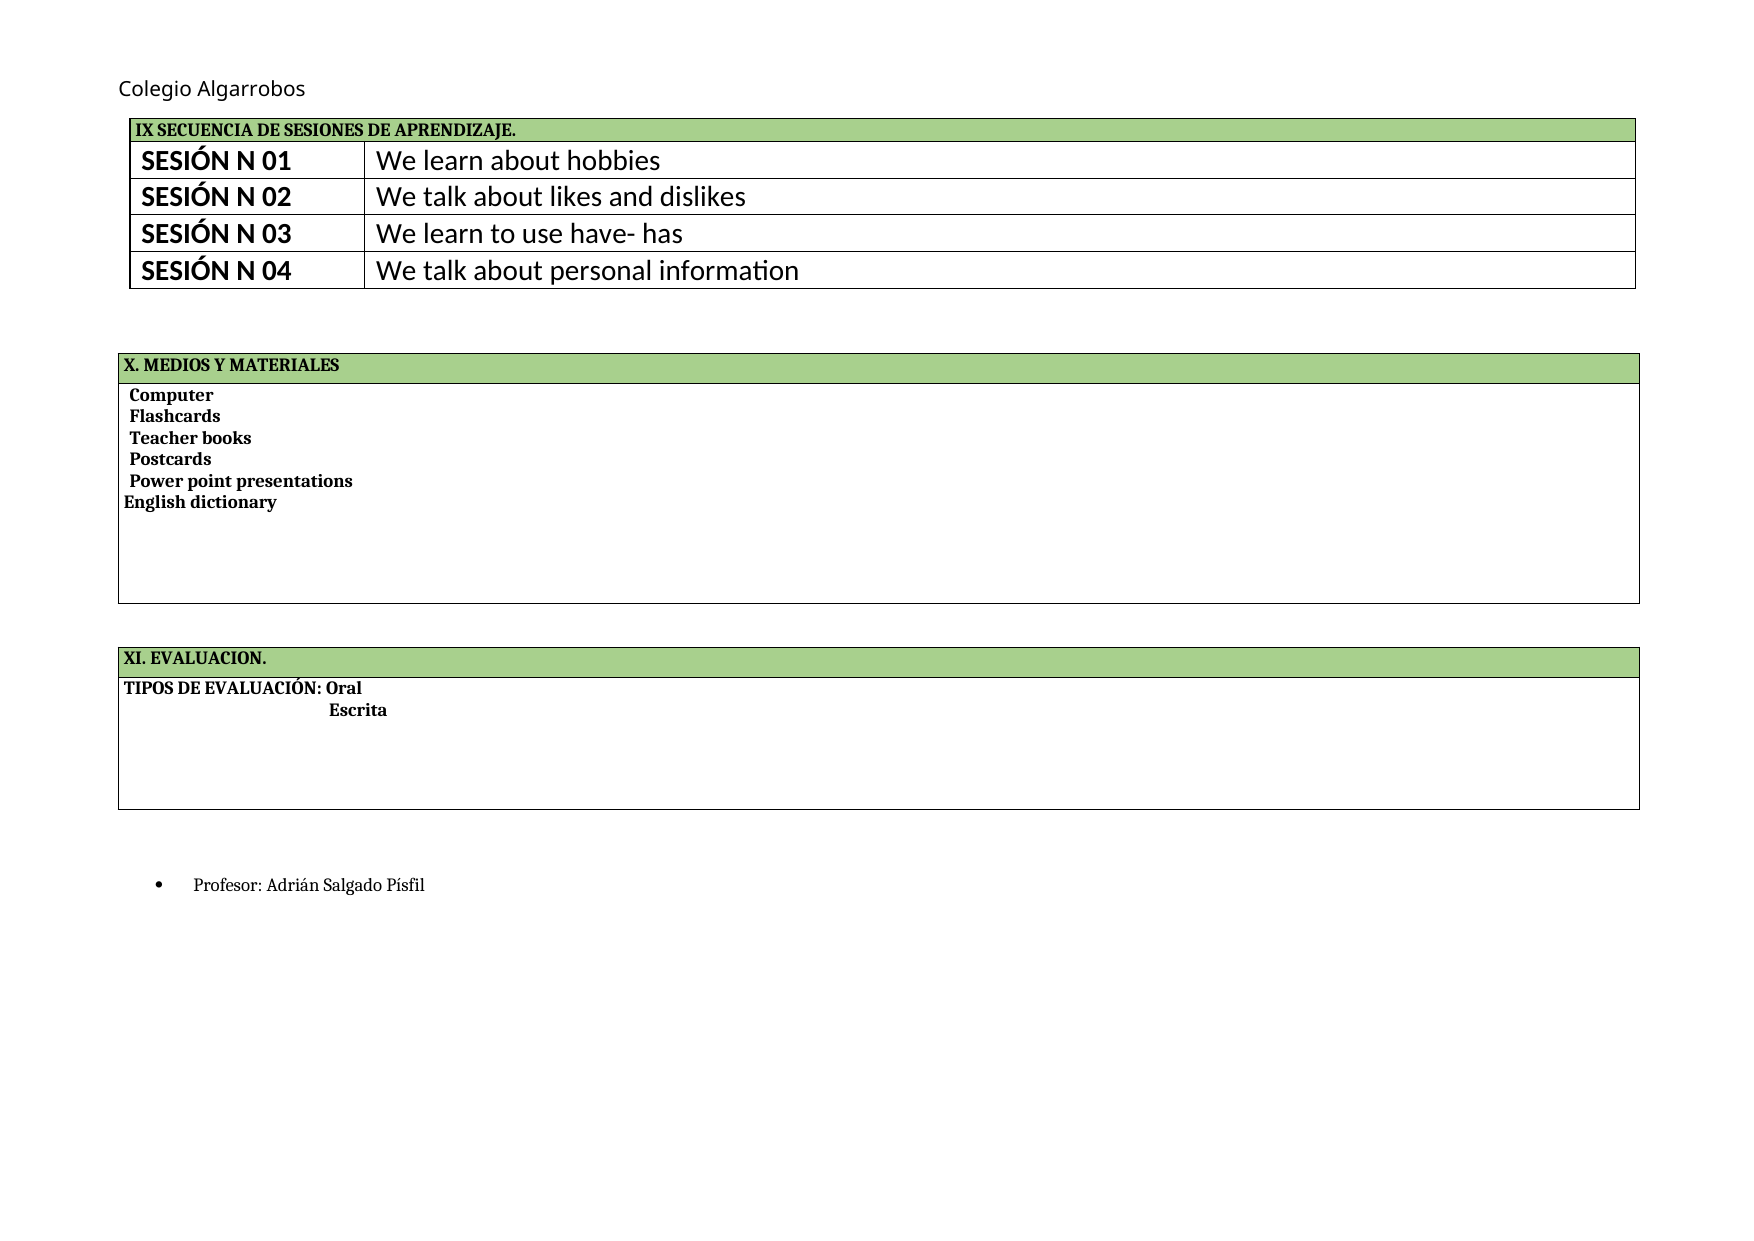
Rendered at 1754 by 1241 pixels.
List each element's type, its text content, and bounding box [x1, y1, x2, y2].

table_header XI. EVALUACION. [119, 648, 1639, 677]
table_cell SESIÓN N 01 [131, 142, 364, 177]
table_cell SESIÓN N 04 [131, 252, 364, 287]
table_cell We talk about personal information [365, 252, 1635, 287]
table_header IX SECUENCIA DE SESIONES DE APRENDIZAJE. [131, 119, 1635, 141]
table_cell SESIÓN N 02 [131, 179, 364, 214]
table_header X. MEDIOS Y MATERIALES [119, 354, 1639, 383]
table_cell SESIÓN N 03 [131, 215, 364, 251]
table_cell We learn to use have- has [365, 215, 1635, 251]
table_cell TIPOS DE EVALUACIÓN: Oral Escrita [119, 678, 1639, 809]
table_cell We talk about likes and dislikes [365, 179, 1635, 214]
table_cell Computer Flashcards Teacher books Postcards Power point presentations English dictionary [119, 384, 1639, 602]
list Profesor: Adrián Salgado Písfil [156, 874, 1636, 896]
table_cell We learn about hobbies [365, 142, 1635, 177]
